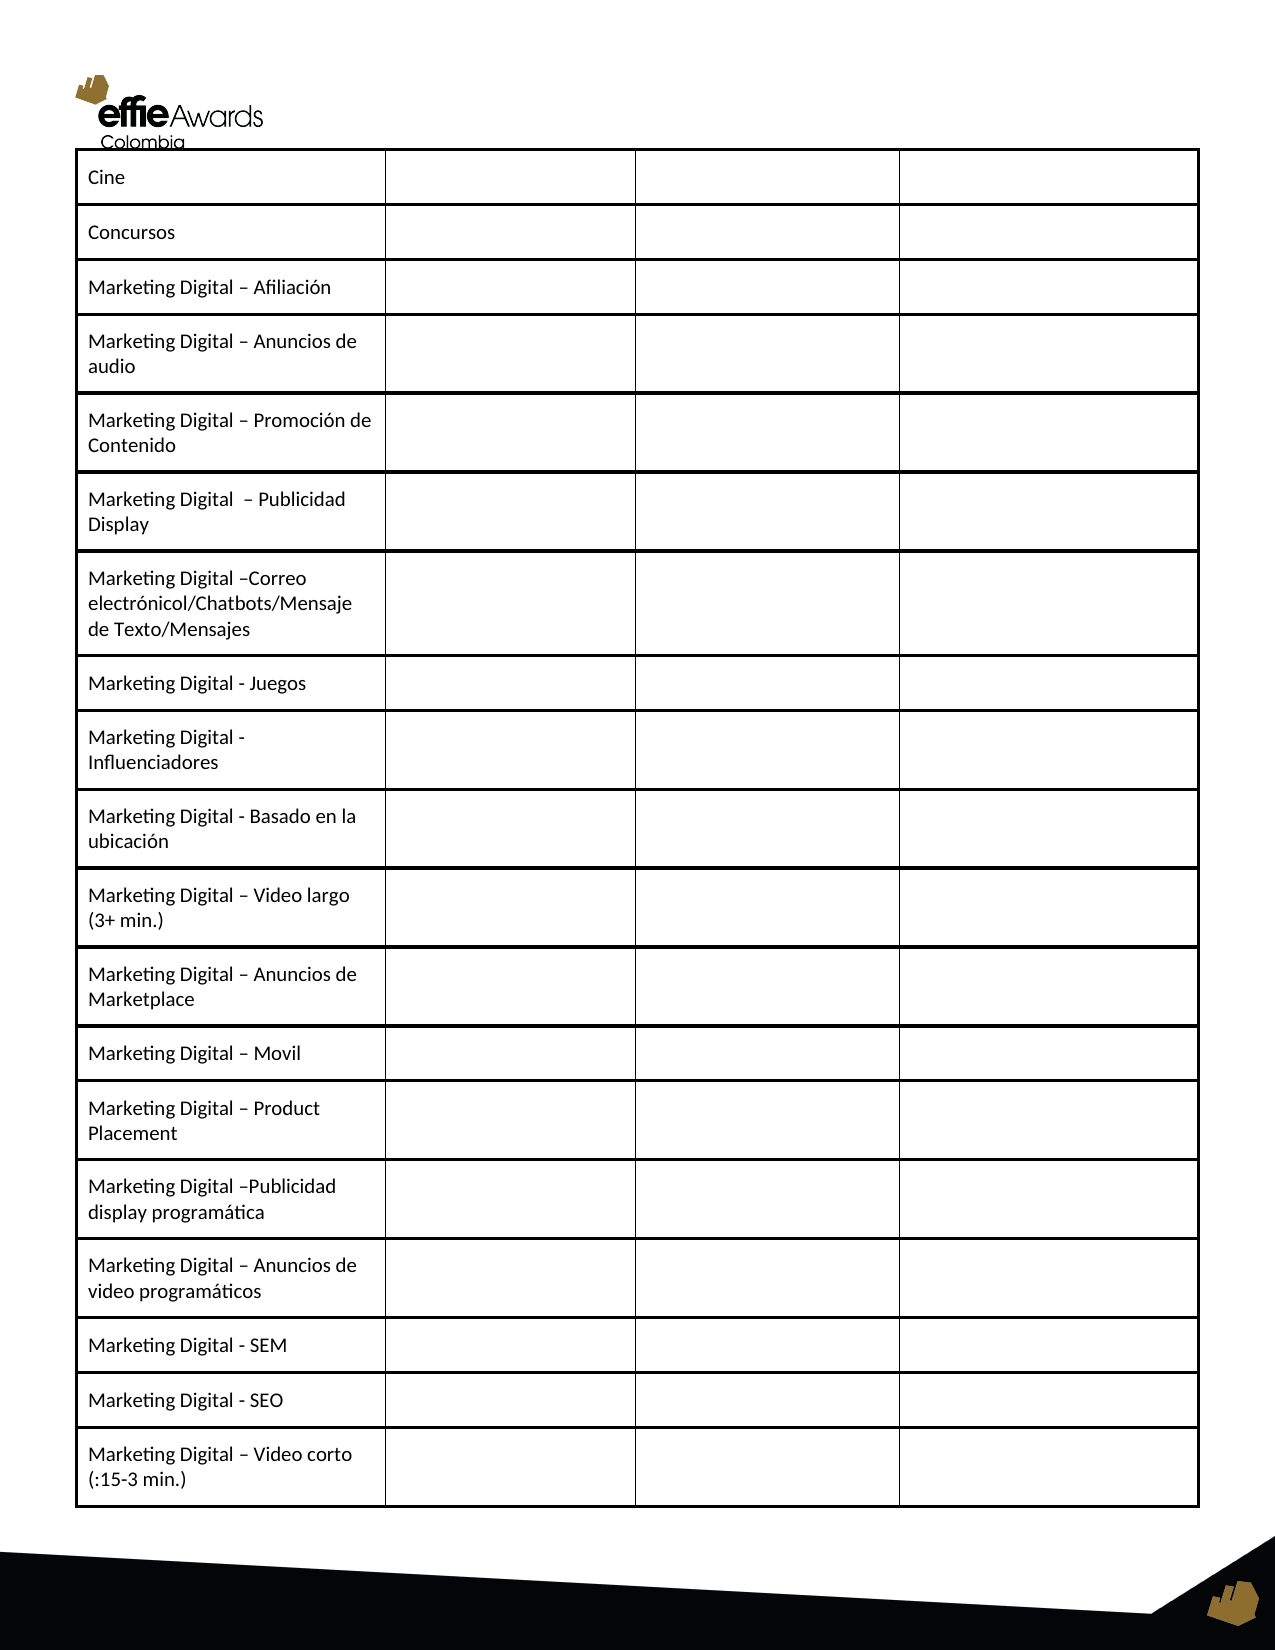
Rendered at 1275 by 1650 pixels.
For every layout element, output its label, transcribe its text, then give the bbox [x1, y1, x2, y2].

table_cell [386, 1319, 635, 1371]
table_cell Marketing Digital – Video largo (3+ min.) [78, 870, 385, 945]
table_cell Marketing Digital – Video corto (:15-3 min.) [78, 1429, 385, 1504]
table_cell [636, 261, 899, 312]
table_cell [636, 395, 899, 470]
table_cell Marketing Digital –Publicidad display programática [78, 1161, 385, 1237]
table_cell Marketing Digital – Anuncios de audio [78, 316, 385, 391]
table_cell Marketing Digital - SEM [78, 1319, 385, 1371]
table_cell [386, 870, 635, 945]
table_cell [636, 1161, 899, 1237]
table_cell [636, 791, 899, 866]
table_cell [900, 1374, 1197, 1426]
table_cell [900, 1161, 1197, 1237]
table_cell [900, 1028, 1197, 1079]
table_cell [636, 1319, 899, 1371]
table_cell Marketing Digital – Anuncios de video programáticos [78, 1240, 385, 1316]
table_cell [636, 949, 899, 1024]
table_cell [636, 657, 899, 708]
table_cell Marketing Digital - SEO [78, 1374, 385, 1426]
table_cell Concursos [78, 206, 385, 258]
table_cell [900, 316, 1197, 391]
table_cell [386, 1082, 635, 1158]
table_cell [900, 206, 1197, 258]
table_cell [386, 712, 635, 787]
table_cell [636, 474, 899, 549]
table_cell [900, 949, 1197, 1024]
table_cell Marketing Digital – Promoción de Contenido [78, 395, 385, 470]
table_cell [386, 261, 635, 312]
table_cell [900, 151, 1197, 203]
table_cell [900, 712, 1197, 787]
table_cell [386, 1374, 635, 1426]
table_cell [386, 553, 635, 654]
table_cell [386, 1161, 635, 1237]
table_cell Marketing Digital - Juegos [78, 657, 385, 708]
table_cell [386, 1028, 635, 1079]
table_cell [386, 151, 635, 203]
table_cell [900, 870, 1197, 945]
table_cell [386, 395, 635, 470]
table_cell Marketing Digital – Publicidad Display [78, 474, 385, 549]
table_cell Marketing Digital - Influenciadores [78, 712, 385, 787]
table_cell [900, 395, 1197, 470]
table_cell [386, 1429, 635, 1504]
table_cell [636, 553, 899, 654]
table_cell [636, 870, 899, 945]
table_cell [900, 1319, 1197, 1371]
table_cell [900, 791, 1197, 866]
table_cell Marketing Digital – Anuncios de Marketplace [78, 949, 385, 1024]
picture [0, 1534, 1275, 1650]
picture [75, 75, 263, 148]
table_cell [636, 1028, 899, 1079]
table_cell Marketing Digital –Correo electrónicol/Chatbots/Mensaje de Texto/Mensajes [78, 553, 385, 654]
table_cell [636, 151, 899, 203]
table_cell [900, 474, 1197, 549]
table_cell [636, 1374, 899, 1426]
table_cell [636, 206, 899, 258]
table_cell Marketing Digital – Movil [78, 1028, 385, 1079]
table_cell [636, 1082, 899, 1158]
table_cell Marketing Digital - Basado en la ubicación [78, 791, 385, 866]
table_cell [386, 474, 635, 549]
table_cell [900, 1240, 1197, 1316]
table_cell Marketing Digital – Afiliación [78, 261, 385, 312]
table_cell [900, 261, 1197, 312]
table_cell [900, 1429, 1197, 1504]
table_cell [636, 1429, 899, 1504]
table_cell [386, 206, 635, 258]
table_cell [900, 553, 1197, 654]
table_cell [900, 1082, 1197, 1158]
table_cell [386, 316, 635, 391]
table_cell [386, 1240, 635, 1316]
table_cell Marketing Digital – Product Placement [78, 1082, 385, 1158]
table_cell [636, 316, 899, 391]
table_cell [386, 949, 635, 1024]
table_cell [386, 657, 635, 708]
table_cell [386, 791, 635, 866]
table_cell [900, 657, 1197, 708]
table_cell [636, 712, 899, 787]
table_cell [636, 1240, 899, 1316]
table_cell Cine [78, 151, 385, 203]
